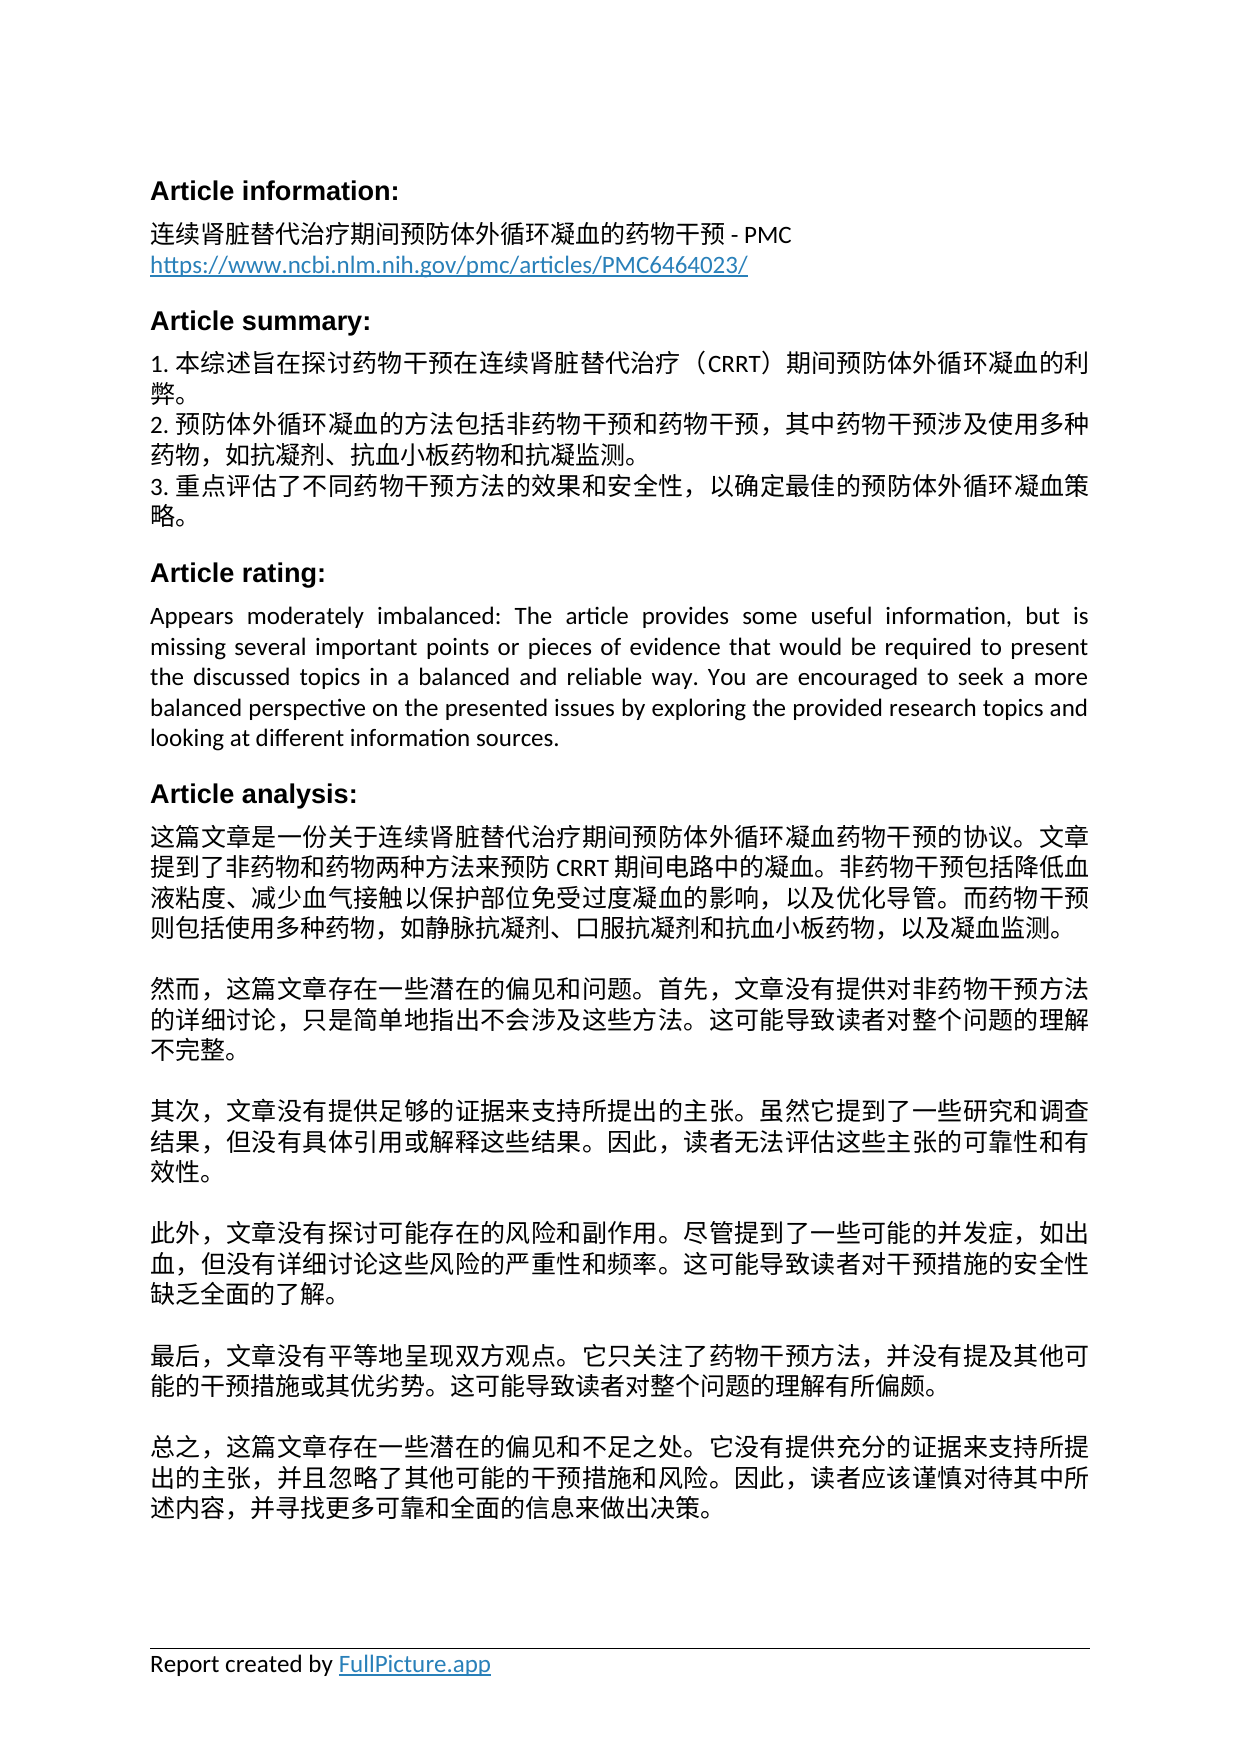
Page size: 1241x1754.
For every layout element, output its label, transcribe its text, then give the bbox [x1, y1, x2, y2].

text 1. 本综述旨在探讨药物干预在连续肾脏替代治疗（CRRT）期间预防体外循环凝血的利弊。 [150, 348, 1090, 409]
text 最后，文章没有平等地呈现双方观点。它只关注了药物干预方法，并没有提及其他可能的干预措施或其优劣势。这可能导致读者对整个问题的理解有所偏颇。 [150, 1341, 1090, 1402]
subtitle Article summary: [150, 305, 1090, 336]
subtitle Article rating: [150, 557, 1090, 588]
text Appears moderately imbalanced: The article provides some useful information, but is missing several important points or pieces of evidence that would be required to present the discussed topics in a balanced and reliable way. You are encouraged to seek a more balanced perspective on the presented issues by exploring the provided research topics and looking at different information sources. [150, 600, 1090, 753]
text 3. 重点评估了不同药物干预方法的效果和安全性，以确定最佳的预防体外循环凝血策略。 [150, 471, 1090, 532]
text 然而，这篇文章存在一些潜在的偏见和问题。首先，文章没有提供对非药物干预方法的详细讨论，只是简单地指出不会涉及这些方法。这可能导致读者对整个问题的理解不完整。 [150, 974, 1090, 1066]
text 连续肾脏替代治疗期间预防体外循环凝血的药物干预 - PMChttps://www.ncbi.nlm.nih.gov/pmc/articles/PMC6464023/ [150, 219, 1090, 280]
text 总之，这篇文章存在一些潜在的偏见和不足之处。它没有提供充分的证据来支持所提出的主张，并且忽略了其他可能的干预措施和风险。因此，读者应该谨慎对待其中所述内容，并寻找更多可靠和全面的信息来做出决策。 [150, 1432, 1090, 1524]
text 其次，文章没有提供足够的证据来支持所提出的主张。虽然它提到了一些研究和调查结果，但没有具体引用或解释这些结果。因此，读者无法评估这些主张的可靠性和有效性。 [150, 1096, 1090, 1188]
text 此外，文章没有探讨可能存在的风险和副作用。尽管提到了一些可能的并发症，如出血，但没有详细讨论这些风险的严重性和频率。这可能导致读者对干预措施的安全性缺乏全面的了解。 [150, 1218, 1090, 1310]
text 这篇文章是一份关于连续肾脏替代治疗期间预防体外循环凝血药物干预的协议。文章提到了非药物和药物两种方法来预防CRRT期间电路中的凝血。非药物干预包括降低血液粘度、减少血气接触以保护部位免受过度凝血的影响，以及优化导管。而药物干预则包括使用多种药物，如静脉抗凝剂、口服抗凝剂和抗血小板药物，以及凝血监测。 [150, 822, 1090, 944]
text 2. 预防体外循环凝血的方法包括非药物干预和药物干预，其中药物干预涉及使用多种药物，如抗凝剂、抗血小板药物和抗凝监测。 [150, 409, 1090, 471]
subtitle Article information: [150, 175, 1090, 206]
subtitle Article analysis: [150, 778, 1090, 809]
